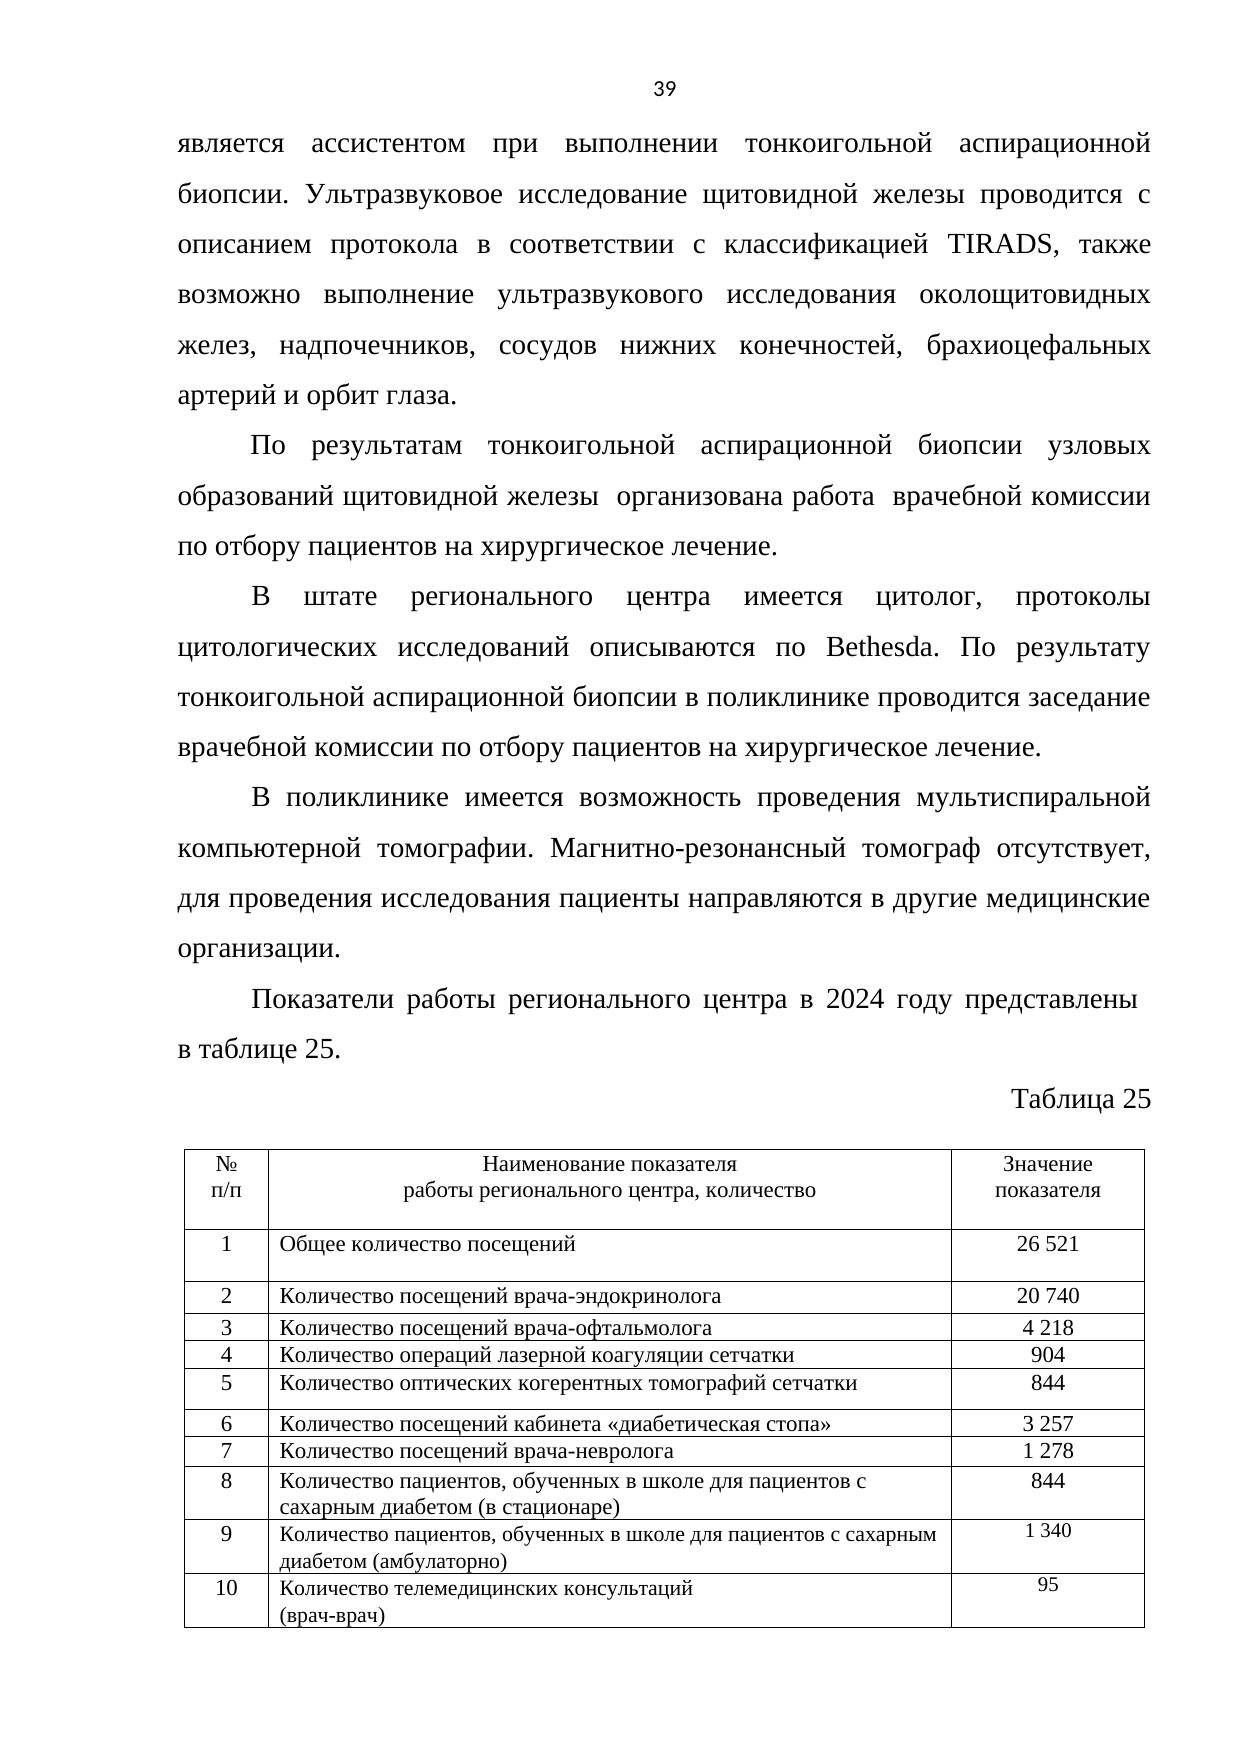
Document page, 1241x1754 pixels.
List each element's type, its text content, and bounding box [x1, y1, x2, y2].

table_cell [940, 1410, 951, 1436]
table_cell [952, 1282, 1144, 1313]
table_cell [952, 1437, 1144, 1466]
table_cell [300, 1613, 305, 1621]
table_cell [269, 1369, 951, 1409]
text По результатам тонкоигольной аспирационной биопсии узловых образований щитовидной железы организована работа врачебной комиссии по отбору пациентов на хирургическое лечение. [177, 427, 1152, 562]
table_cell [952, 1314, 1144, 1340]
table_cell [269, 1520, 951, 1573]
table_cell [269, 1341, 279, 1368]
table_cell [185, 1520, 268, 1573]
text В штате регионального центра имеется цитолог, протоколы цитологических исследований описываются по Bethesda. По результату тонкоигольной аспирационной биопсии в поликлинике проводится заседание врачебной комиссии по отбору пациентов на хирургическое лечение. [177, 578, 1152, 763]
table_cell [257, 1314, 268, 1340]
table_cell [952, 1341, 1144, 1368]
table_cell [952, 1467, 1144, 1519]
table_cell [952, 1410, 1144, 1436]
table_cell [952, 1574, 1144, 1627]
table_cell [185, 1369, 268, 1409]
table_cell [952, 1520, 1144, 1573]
text В поликлинике имеется возможность проведения мультиспиральной компьютерной томографии. Магнитно-резонансный томограф отсутствует, для проведения исследования пациенты направляются в другие медицинские организации. [177, 779, 1152, 964]
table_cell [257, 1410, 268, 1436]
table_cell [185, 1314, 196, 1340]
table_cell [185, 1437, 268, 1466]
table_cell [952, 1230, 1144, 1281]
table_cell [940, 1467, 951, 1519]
text Таблица 25 [177, 1081, 1152, 1115]
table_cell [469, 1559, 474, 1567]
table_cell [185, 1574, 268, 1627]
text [177, 126, 1152, 411]
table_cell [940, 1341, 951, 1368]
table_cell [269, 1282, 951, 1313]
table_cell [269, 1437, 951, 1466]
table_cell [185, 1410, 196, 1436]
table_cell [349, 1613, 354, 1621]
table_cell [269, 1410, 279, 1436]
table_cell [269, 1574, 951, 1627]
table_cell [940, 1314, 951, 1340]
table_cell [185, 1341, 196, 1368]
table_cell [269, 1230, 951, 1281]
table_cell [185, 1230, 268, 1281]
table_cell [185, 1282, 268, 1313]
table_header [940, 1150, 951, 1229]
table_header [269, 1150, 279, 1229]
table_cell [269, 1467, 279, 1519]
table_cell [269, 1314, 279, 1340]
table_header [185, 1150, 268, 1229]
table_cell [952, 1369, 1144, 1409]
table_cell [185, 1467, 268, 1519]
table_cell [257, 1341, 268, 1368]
text Показатели работы регионального центра в 2024 году представлены в таблице 25. [177, 981, 1152, 1065]
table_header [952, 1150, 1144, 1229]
